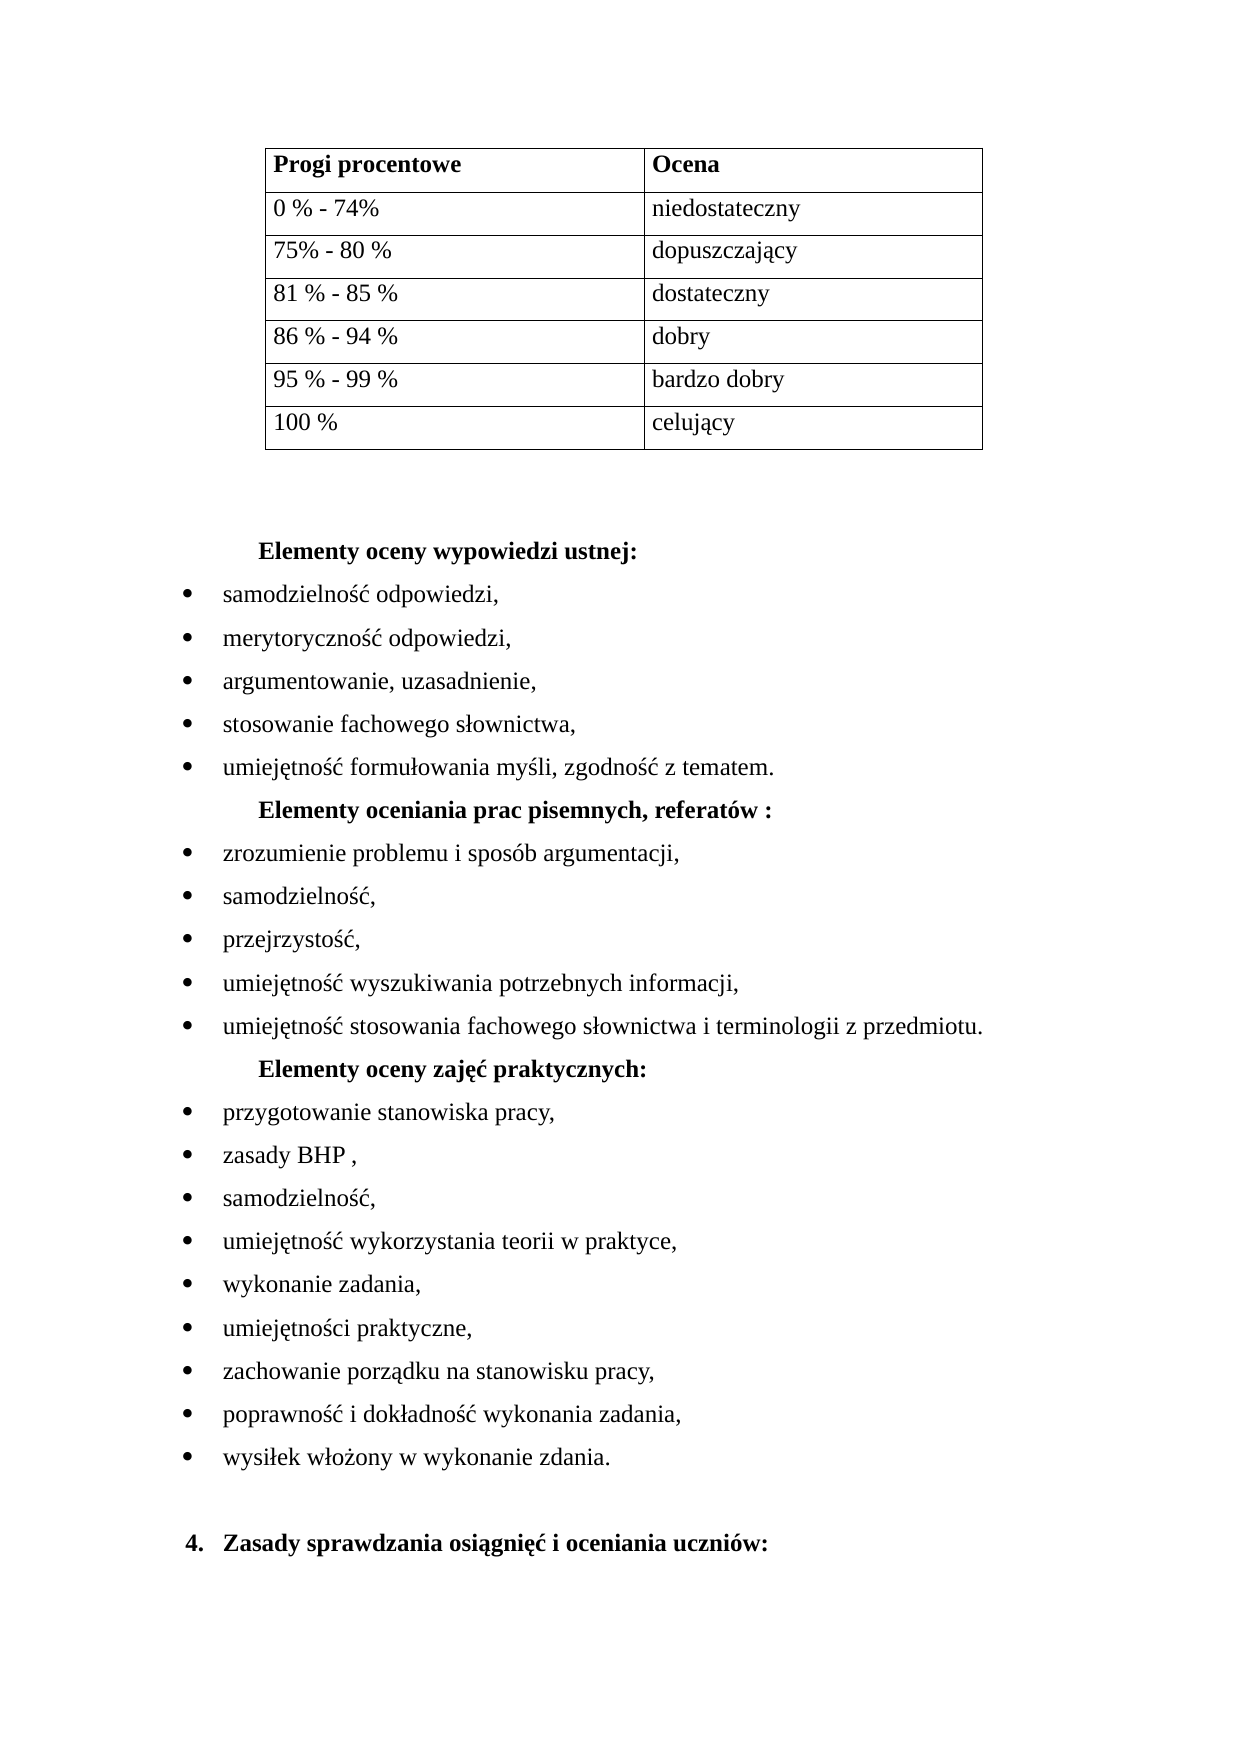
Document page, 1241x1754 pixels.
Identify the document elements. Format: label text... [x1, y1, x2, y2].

table_cell niedostateczny [645, 193, 982, 234]
list umiejętność formułowania myśli, zgodność z tematem. [183, 752, 1093, 781]
list samodzielność, [183, 881, 1093, 910]
list umiejętności praktyczne, [183, 1313, 1093, 1341]
text Elementy oceniania prac pisemnych, referatów : [258, 795, 1093, 824]
table_cell celujący [645, 407, 982, 449]
table_cell dostateczny [645, 279, 982, 320]
list stosowanie fachowego słownictwa, [183, 709, 1093, 738]
list Zasady sprawdzania osiągnięć i oceniania uczniów: [185, 1528, 1093, 1557]
list umiejętność wyszukiwania potrzebnych informacji, [183, 968, 1093, 996]
list zrozumienie problemu i sposób argumentacji, [183, 838, 1093, 867]
list merytoryczność odpowiedzi, [183, 623, 1093, 651]
list przejrzystość, [183, 924, 1093, 953]
list samodzielność odpowiedzi, [183, 579, 1093, 608]
list wykonanie zadania, [183, 1269, 1093, 1298]
table_cell 100 % [266, 407, 644, 449]
list przygotowanie stanowiska pracy, [183, 1097, 1093, 1126]
list zasady BHP , [183, 1140, 1093, 1169]
list umiejętność stosowania fachowego słownictwa i terminologii z przedmiotu. [183, 1011, 1093, 1039]
table_cell 86 % - 94 % [266, 321, 644, 363]
table_cell 0 % - 74% [266, 193, 644, 234]
table_cell bardzo dobry [645, 364, 982, 406]
list wysiłek włożony w wykonanie zdania. [183, 1442, 1093, 1471]
list argumentowanie, uzasadnienie, [183, 666, 1093, 694]
list samodzielność, [183, 1183, 1093, 1212]
table_header Ocena [645, 149, 982, 192]
table_header Progi procentowe [266, 149, 644, 192]
table_cell 95 % - 99 % [266, 364, 644, 406]
list zachowanie porządku na stanowisku pracy, [183, 1356, 1093, 1384]
text Elementy oceny wypowiedzi ustnej: [258, 536, 1093, 565]
table_cell dopuszczający [645, 236, 982, 277]
table_cell dobry [645, 321, 982, 363]
table_cell 81 % - 85 % [266, 279, 644, 320]
table_cell 75% - 80 % [266, 236, 644, 277]
list poprawność i dokładność wykonania zadania, [183, 1399, 1093, 1428]
text Elementy oceny zajęć praktycznych: [258, 1054, 1093, 1083]
list umiejętność wykorzystania teorii w praktyce, [183, 1226, 1093, 1255]
